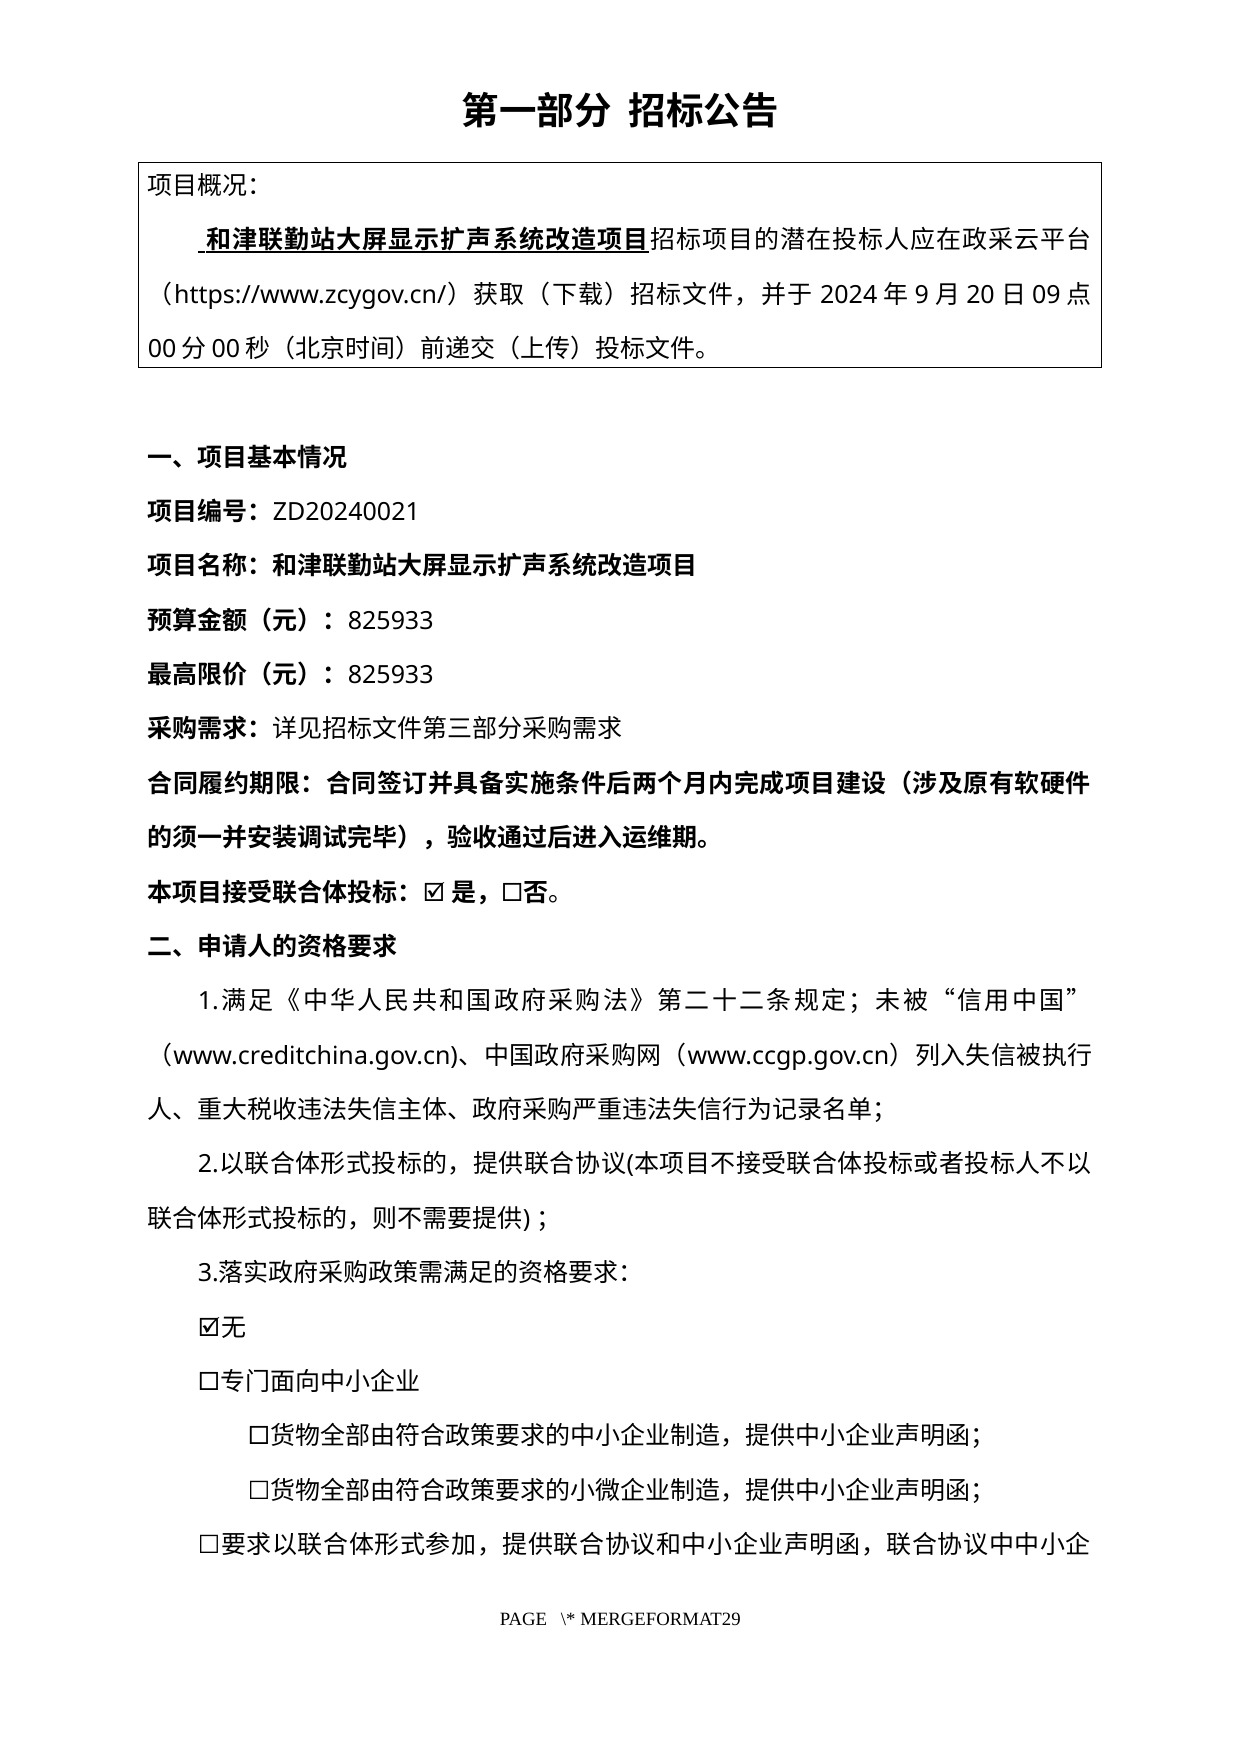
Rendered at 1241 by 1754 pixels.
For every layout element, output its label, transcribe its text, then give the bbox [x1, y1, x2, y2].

text 和津联勤站大屏显示扩声系统改造项目招标项目的潜在投标人应在政采云平台（https://www.zcygov.cn/）获取（下载）招标文件，并于2024年9月20日09点00分00秒（北京时间）前递交（上传）投标文件。 [139, 217, 1101, 367]
text 预算金额（元）：825933 [148, 600, 1092, 636]
text 项目编号：ZD20240021 [148, 491, 1092, 528]
text 无 [148, 1307, 1092, 1343]
text 专门面向中小企业 [148, 1361, 1092, 1398]
text 2.以联合体形式投标的，提供联合协议(本项目不接受联合体投标或者投标人不以联合体形式投标的，则不需要提供) ； [148, 1144, 1092, 1234]
text 货物全部由符合政策要求的中小企业制造，提供中小企业声明函； [148, 1416, 1092, 1452]
text 货物全部由符合政策要求的小微企业制造，提供中小企业声明函； [148, 1470, 1092, 1506]
text 采购需求：详见招标文件第三部分采购需求 [148, 709, 1092, 745]
text 第一部分 招标公告 [148, 81, 1092, 135]
text 最高限价（元）：825933 [148, 654, 1092, 691]
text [148, 1524, 1092, 1561]
text 本项目接受联合体投标：，否。 [148, 872, 1092, 908]
text 一、项目基本情况 [148, 437, 1092, 473]
text 项目概况： [139, 163, 1101, 202]
text 1.满足《中华人民共和国政府采购法》第二十二条规定；未被“信用中国”（www.creditchina.gov.cn)、中国政府采购网（www.ccgp.gov.cn）列入失信被执行人、重大税收违法失信主体、政府采购严重违法失信行为记录名单； [148, 981, 1092, 1126]
text 合同履约期限：合同签订并具备实施条件后两个月内完成项目建设（涉及原有软硬件的须一并安装调试完毕），验收通过后进入运维期。 [148, 763, 1092, 854]
text 项目名称：和津联勤站大屏显示扩声系统改造项目 [148, 546, 1092, 582]
text 3.落实政府采购政策需满足的资格要求： [148, 1253, 1092, 1289]
text 二、申请人的资格要求 [148, 926, 1092, 963]
